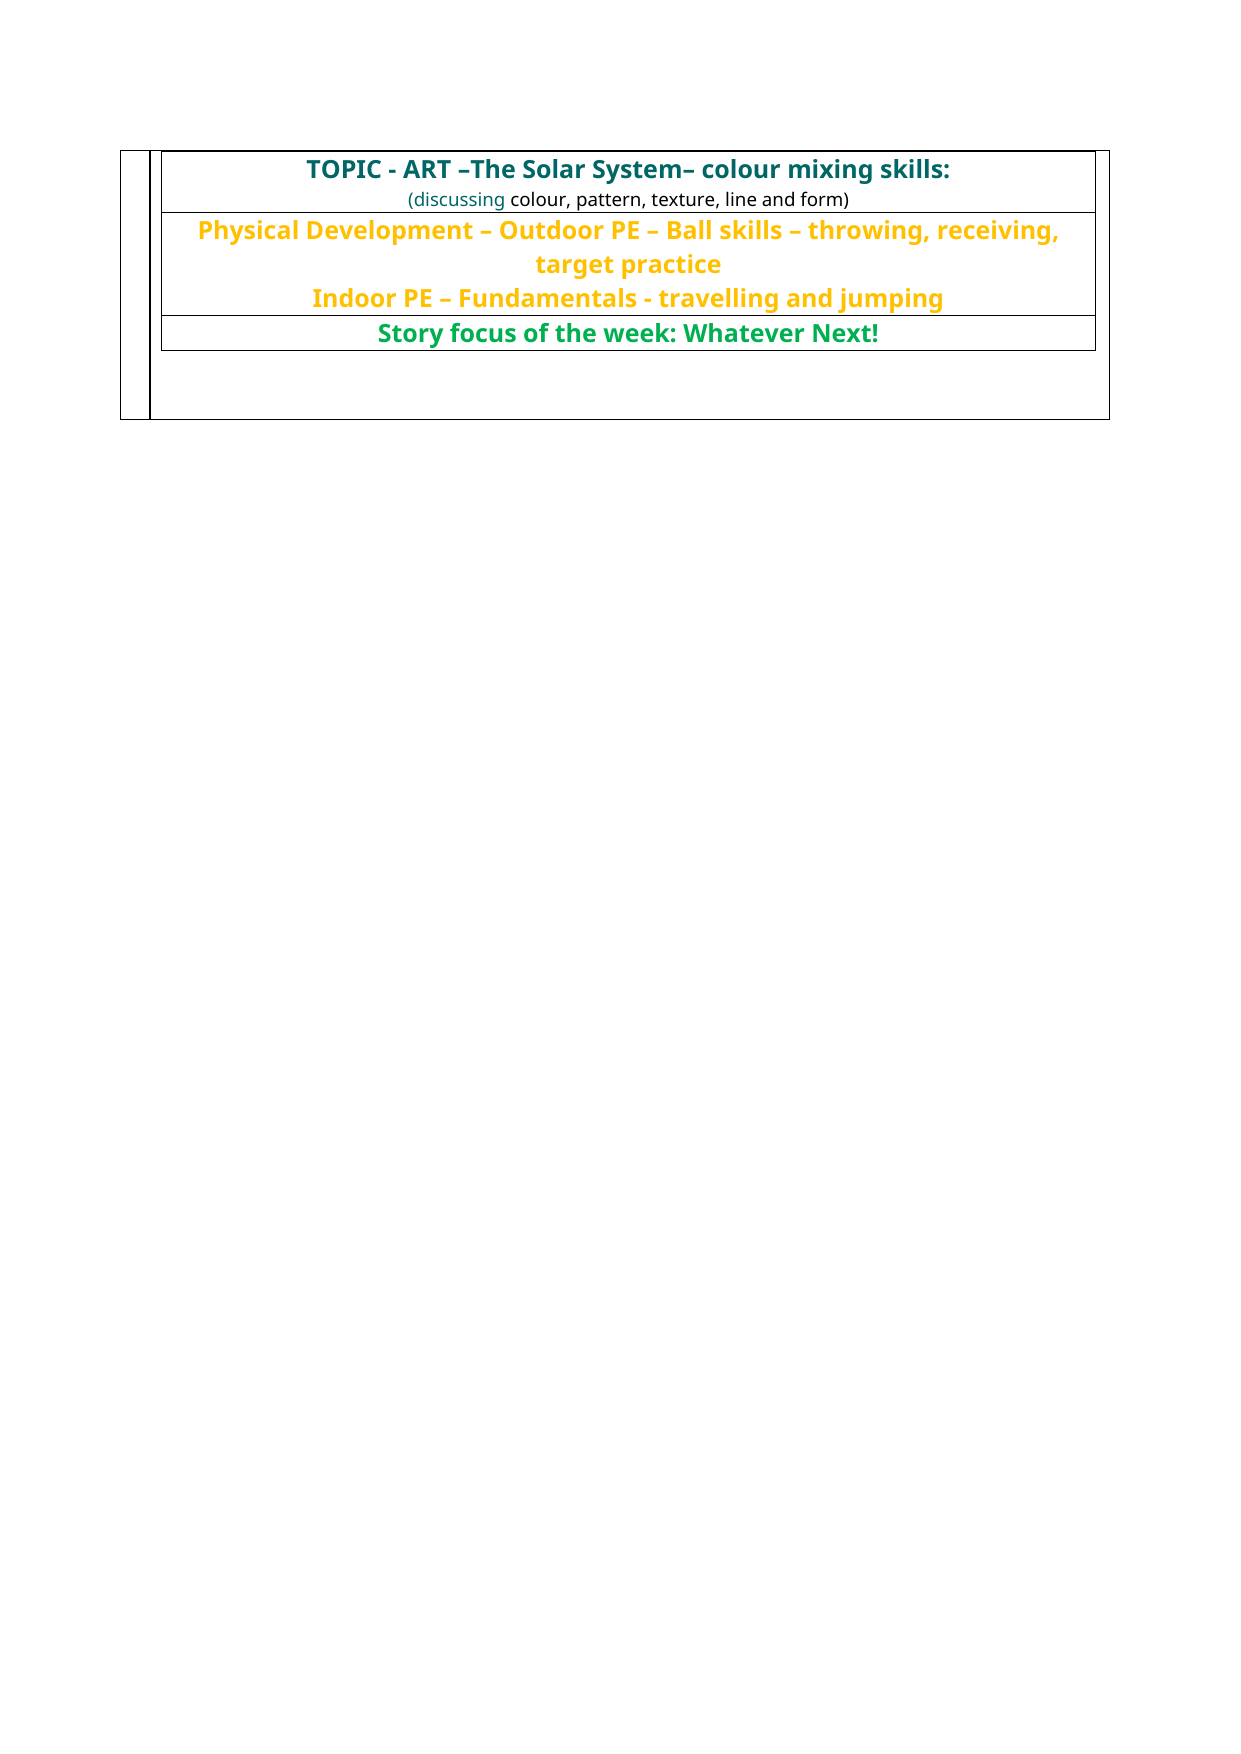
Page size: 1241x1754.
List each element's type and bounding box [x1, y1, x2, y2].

table_cell [151, 151, 1109, 419]
